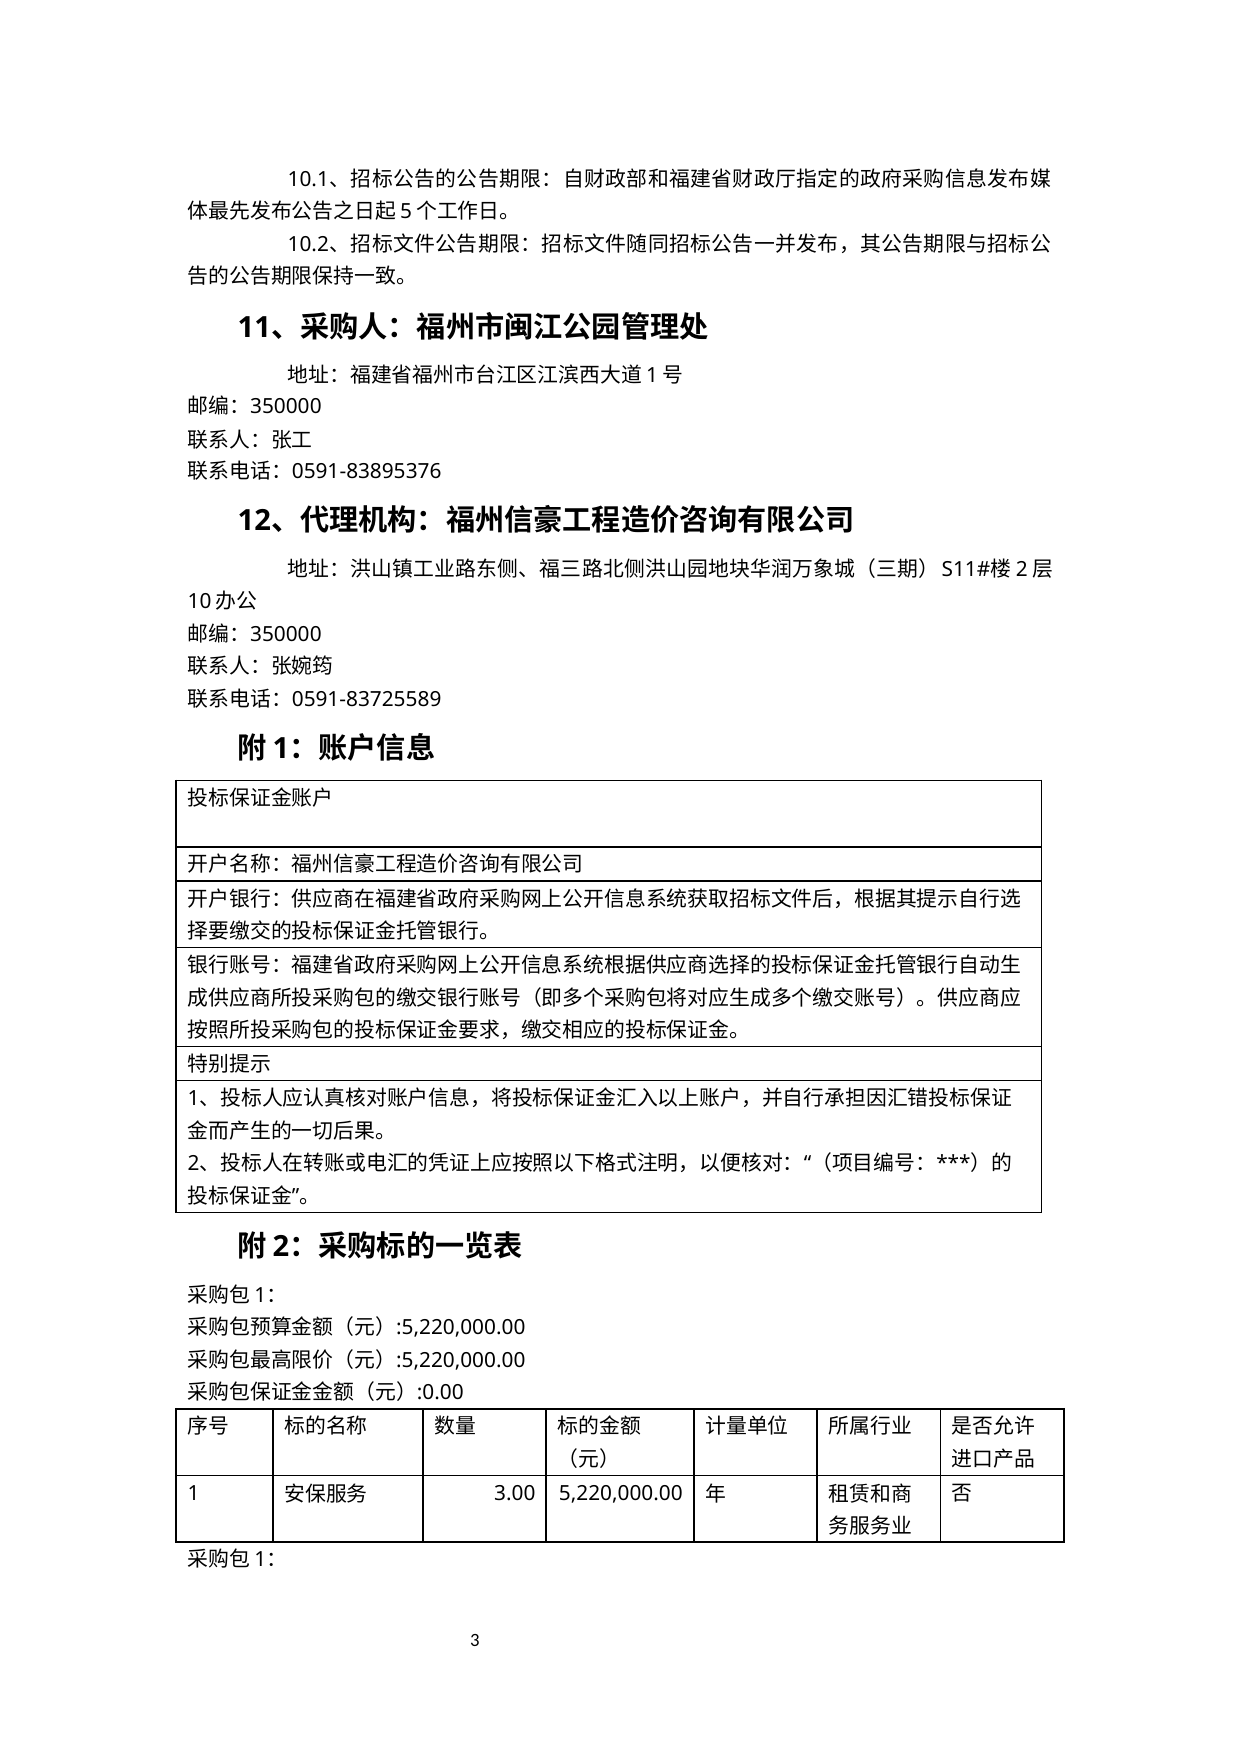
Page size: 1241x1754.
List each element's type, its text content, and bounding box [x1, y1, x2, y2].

text 附2：采购标的一览表 [187, 1213, 1053, 1278]
table_cell 租赁和商务服务业 [818, 1476, 940, 1541]
table_header 序号 [177, 1410, 272, 1474]
table_cell 1、投标人应认真核对账户信息，将投标保证金汇入以上账户，并自行承担因汇错投标保证金而产生的一切后果。 2、投标人在转账或电汇的凭证上应按照以下格式注明，以便核对：“（项目编号：***）的投标保证金”。 [177, 1081, 1041, 1211]
text 地址：洪山镇工业路东侧、福三路北侧洪山园地块华润万象城（三期）S11#楼2层10办公 [187, 552, 1053, 617]
text 采购包预算金额（元）:5,220,000.00 [187, 1310, 1053, 1343]
text 12、代理机构：福州信豪工程造价咨询有限公司 [187, 487, 1053, 552]
text 联系电话：0591-83895376 [187, 454, 1053, 487]
text 联系电话：0591-83725589 [187, 682, 1053, 714]
text 采购包1： [187, 1278, 1053, 1310]
text 采购包1： [187, 1543, 1053, 1575]
text 采购包保证金金额（元）:0.00 [187, 1375, 1053, 1408]
table_header 计量单位 [695, 1410, 816, 1474]
table_header 数量 [424, 1410, 545, 1474]
table_cell 银行账号：福建省政府采购网上公开信息系统根据供应商选择的投标保证金托管银行自动生成供应商所投采购包的缴交银行账号（即多个采购包将对应生成多个缴交账号）。供应商应按照所投采购包的投标保证金要求，缴交相应的投标保证金。 [177, 948, 1041, 1046]
text 地址：福建省福州市台江区江滨西大道1号 [187, 357, 1053, 389]
table_cell 5,220,000.00 [547, 1476, 693, 1541]
text 采购包最高限价（元）:5,220,000.00 [187, 1343, 1053, 1375]
table_cell 开户银行：供应商在福建省政府采购网上公开信息系统获取招标文件后，根据其提示自行选择要缴交的投标保证金托管银行。 [177, 882, 1041, 947]
text 联系人：张婉筠 [187, 649, 1053, 682]
text 联系人：张工 [187, 422, 1053, 454]
text 邮编：350000 [187, 617, 1053, 649]
text 10.2、招标文件公告期限：招标文件随同招标公告一并发布，其公告期限与招标公告的公告期限保持一致。 [187, 227, 1053, 292]
table_header 所属行业 [818, 1410, 940, 1474]
table_header 是否允许进口产品 [941, 1410, 1063, 1474]
table_header 标的名称 [274, 1410, 422, 1474]
text 邮编：350000 [187, 389, 1053, 422]
text 11、采购人：福州市闽江公园管理处 [187, 292, 1053, 357]
table_cell 特别提示 [177, 1047, 1041, 1080]
table_cell 1 [177, 1476, 272, 1541]
text 10.1、招标公告的公告期限：自财政部和福建省财政厅指定的政府采购信息发布媒体最先发布公告之日起5个工作日。 [187, 162, 1053, 227]
table_cell 开户名称：福州信豪工程造价咨询有限公司 [177, 848, 1041, 880]
table_header 投标保证金账户 [177, 781, 1041, 846]
table_cell 年 [695, 1476, 816, 1541]
table_cell 3.00 [424, 1476, 545, 1541]
table_header 标的金额（元） [547, 1410, 693, 1474]
table_cell 否 [941, 1476, 1063, 1541]
text 附1：账户信息 [187, 714, 1053, 779]
table_cell 安保服务 [274, 1476, 422, 1541]
